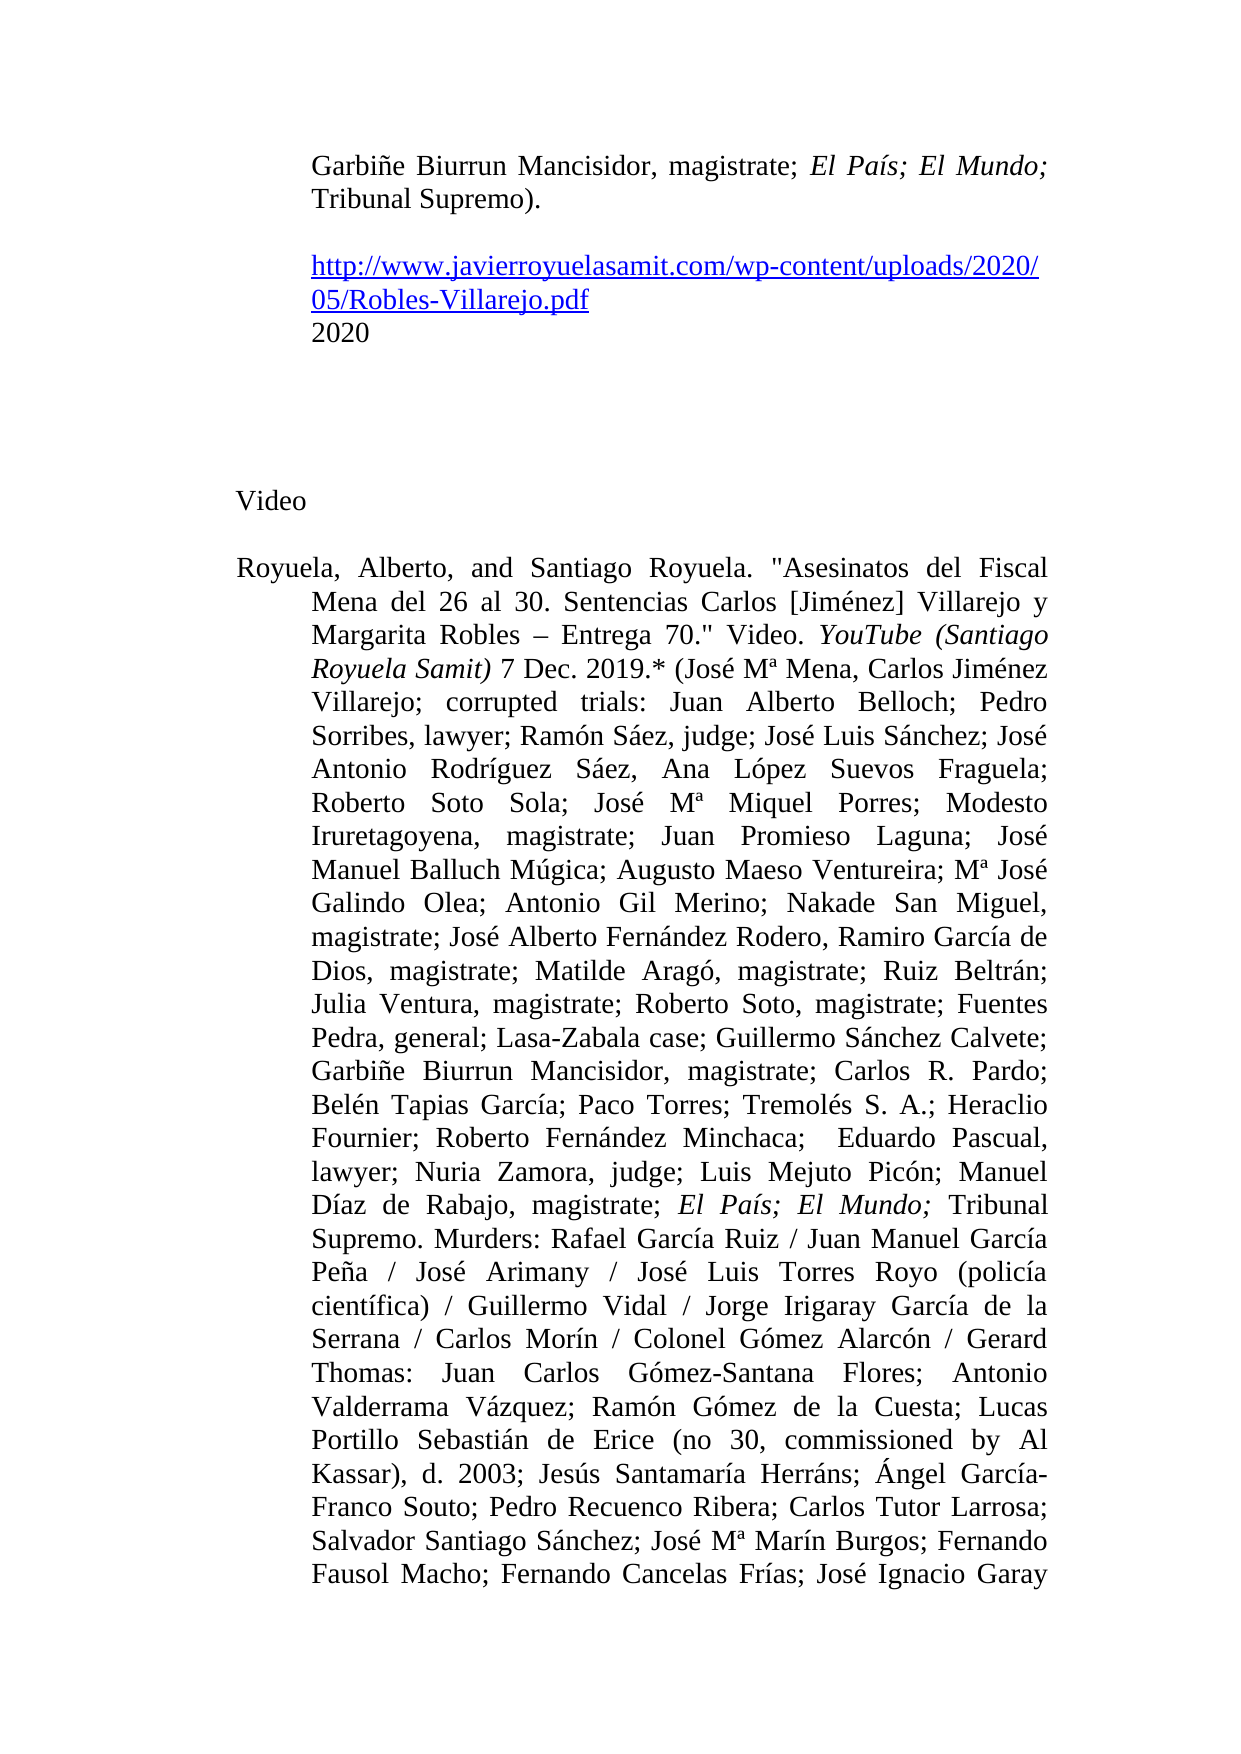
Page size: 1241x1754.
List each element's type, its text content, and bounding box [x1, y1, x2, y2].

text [236, 148, 1048, 215]
text 2020 [236, 315, 1048, 349]
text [236, 550, 1048, 1590]
text Video [235, 483, 1048, 517]
text http://www.javierroyuelasamit.com/wp-content/uploads/2020/05/Robles-Villarejo.pdf [236, 215, 1048, 315]
